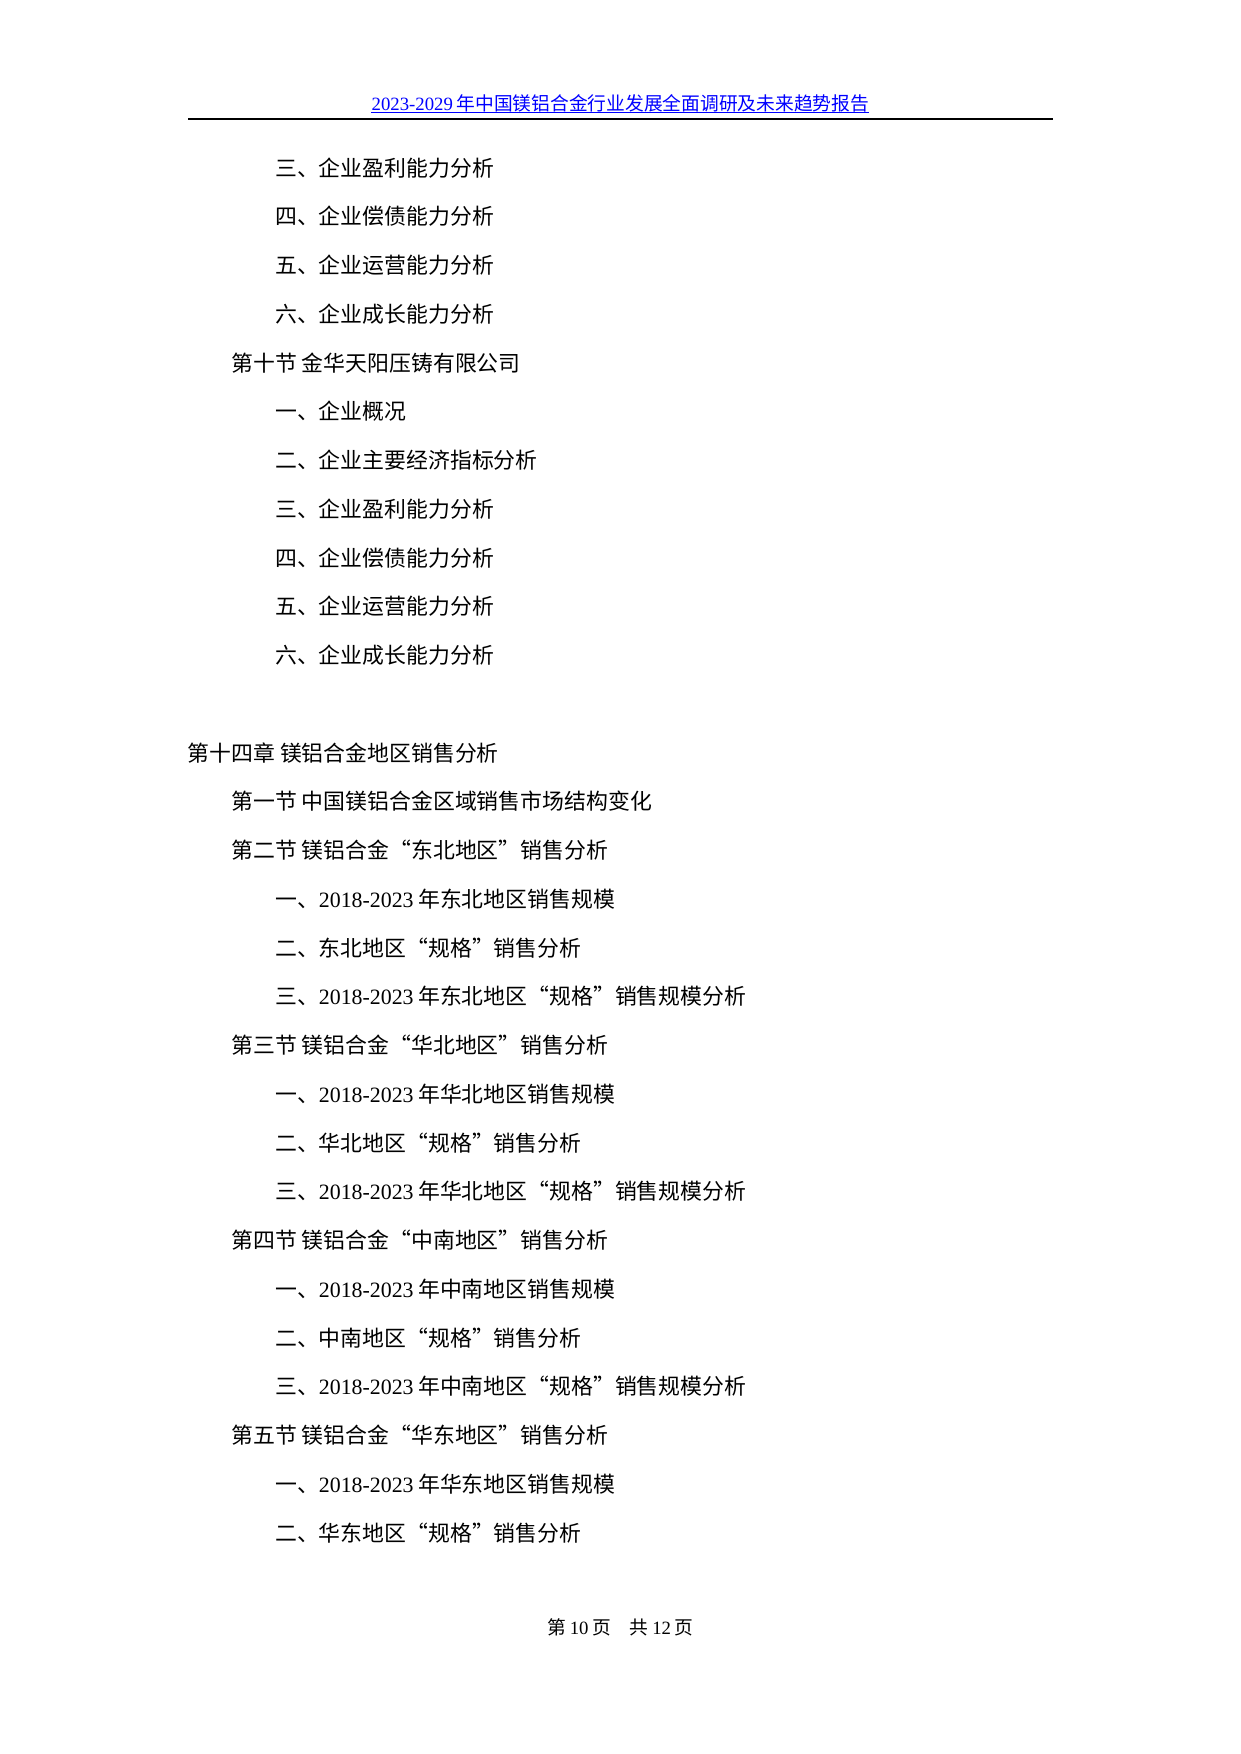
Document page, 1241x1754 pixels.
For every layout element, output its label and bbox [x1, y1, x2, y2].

text [187, 150, 1053, 1548]
